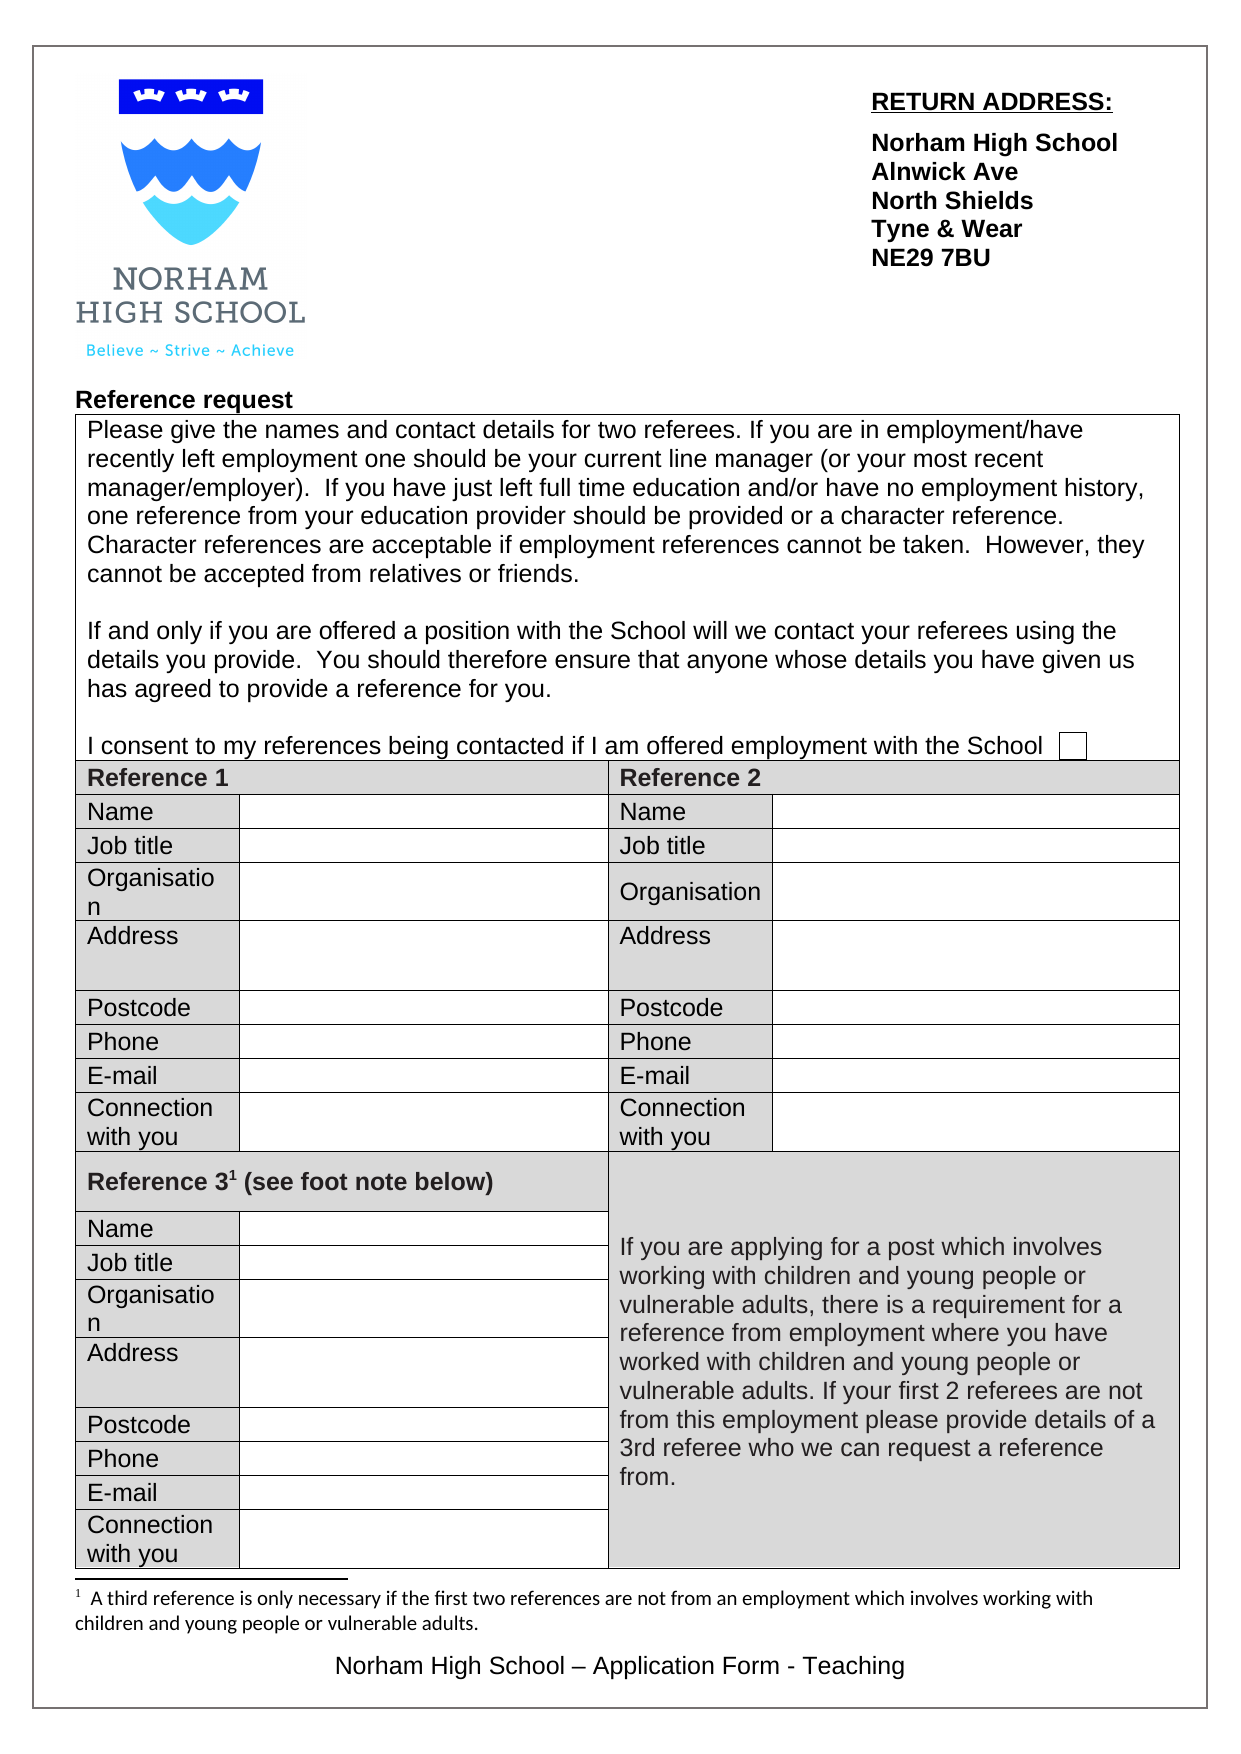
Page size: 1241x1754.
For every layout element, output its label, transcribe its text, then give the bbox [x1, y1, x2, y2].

table_cell [240, 1212, 608, 1245]
table_cell [240, 1476, 608, 1509]
table_cell Job title [76, 829, 239, 862]
table_cell If you are applying for a post which involves working with children and young people or vulnerable adults, there is a requirement for a reference from employment where you have worked with children and young people or vulnerable adults. If your first 2 referees are not from this employment please provide details of a 3rd referee who we can request a reference from. [609, 1152, 1179, 1567]
table_cell [240, 1510, 608, 1567]
table_cell [773, 991, 1179, 1024]
table_cell Address [76, 921, 239, 990]
table_cell [240, 921, 608, 990]
table_cell [240, 1442, 608, 1475]
text Reference request [75, 385, 1165, 414]
table_cell Organisation [76, 1280, 239, 1337]
table_cell Phone [76, 1025, 239, 1058]
table_cell [773, 863, 1179, 920]
table_cell Postcode [76, 1408, 239, 1441]
table_cell Phone [609, 1025, 772, 1058]
table_cell [773, 921, 1179, 990]
table_cell Address [76, 1338, 239, 1407]
table_cell [240, 1093, 608, 1151]
table_cell [240, 1280, 608, 1337]
table_cell E-mail [609, 1059, 772, 1092]
table_cell [773, 1059, 1179, 1092]
table_cell Job title [609, 829, 772, 862]
table_cell [240, 1408, 608, 1441]
table_cell Reference 2 [609, 761, 1179, 794]
table_cell [240, 829, 608, 862]
table_cell [773, 795, 1179, 828]
table_cell Postcode [609, 991, 772, 1024]
table_cell [240, 1025, 608, 1058]
table_cell Reference 3 (see foot note below) [76, 1152, 608, 1211]
table_cell [240, 1059, 608, 1092]
table_cell Organisation [76, 863, 239, 920]
table_cell Job title [76, 1246, 239, 1279]
table_cell [773, 1093, 1179, 1151]
picture [75, 73, 307, 359]
table_cell [240, 795, 608, 828]
table_cell Phone [76, 1442, 239, 1475]
table_cell E-mail [76, 1476, 239, 1509]
table_cell Reference 1 [76, 761, 608, 794]
table_cell Organisation [609, 863, 772, 920]
table_cell [240, 1246, 608, 1279]
table_cell Name [76, 1212, 239, 1245]
table_cell Connection with you [76, 1510, 239, 1567]
table_cell Connection with you [76, 1093, 239, 1151]
table_header Please give the names and contact details for two referees. If you are in employment/have recently left employment one should be your current line manager (or your most recent manager/employer). If you have just left full time education and/or have no employment history, one reference from your education provider should be provided or a character reference. Character references are acceptable if employment references cannot be taken. However, they cannot be accepted from relatives or friends. If and only if you are offered a position with the School will we contact your referees using the details you provide. You should therefore ensure that anyone whose details you have given us has agreed to provide a reference for you. I consent to my references being contacted if I am offered employment with the School [76, 415, 1179, 760]
table_cell E-mail [76, 1059, 239, 1092]
table_cell Name [609, 795, 772, 828]
table_cell [240, 991, 608, 1024]
table_cell [240, 863, 608, 920]
table_cell [240, 1338, 608, 1407]
table_cell Connection with you [609, 1093, 772, 1151]
table_cell Name [76, 795, 239, 828]
table_cell Postcode [76, 991, 239, 1024]
table_cell Address [609, 921, 772, 990]
table_cell [773, 829, 1179, 862]
table_cell [773, 1025, 1179, 1058]
